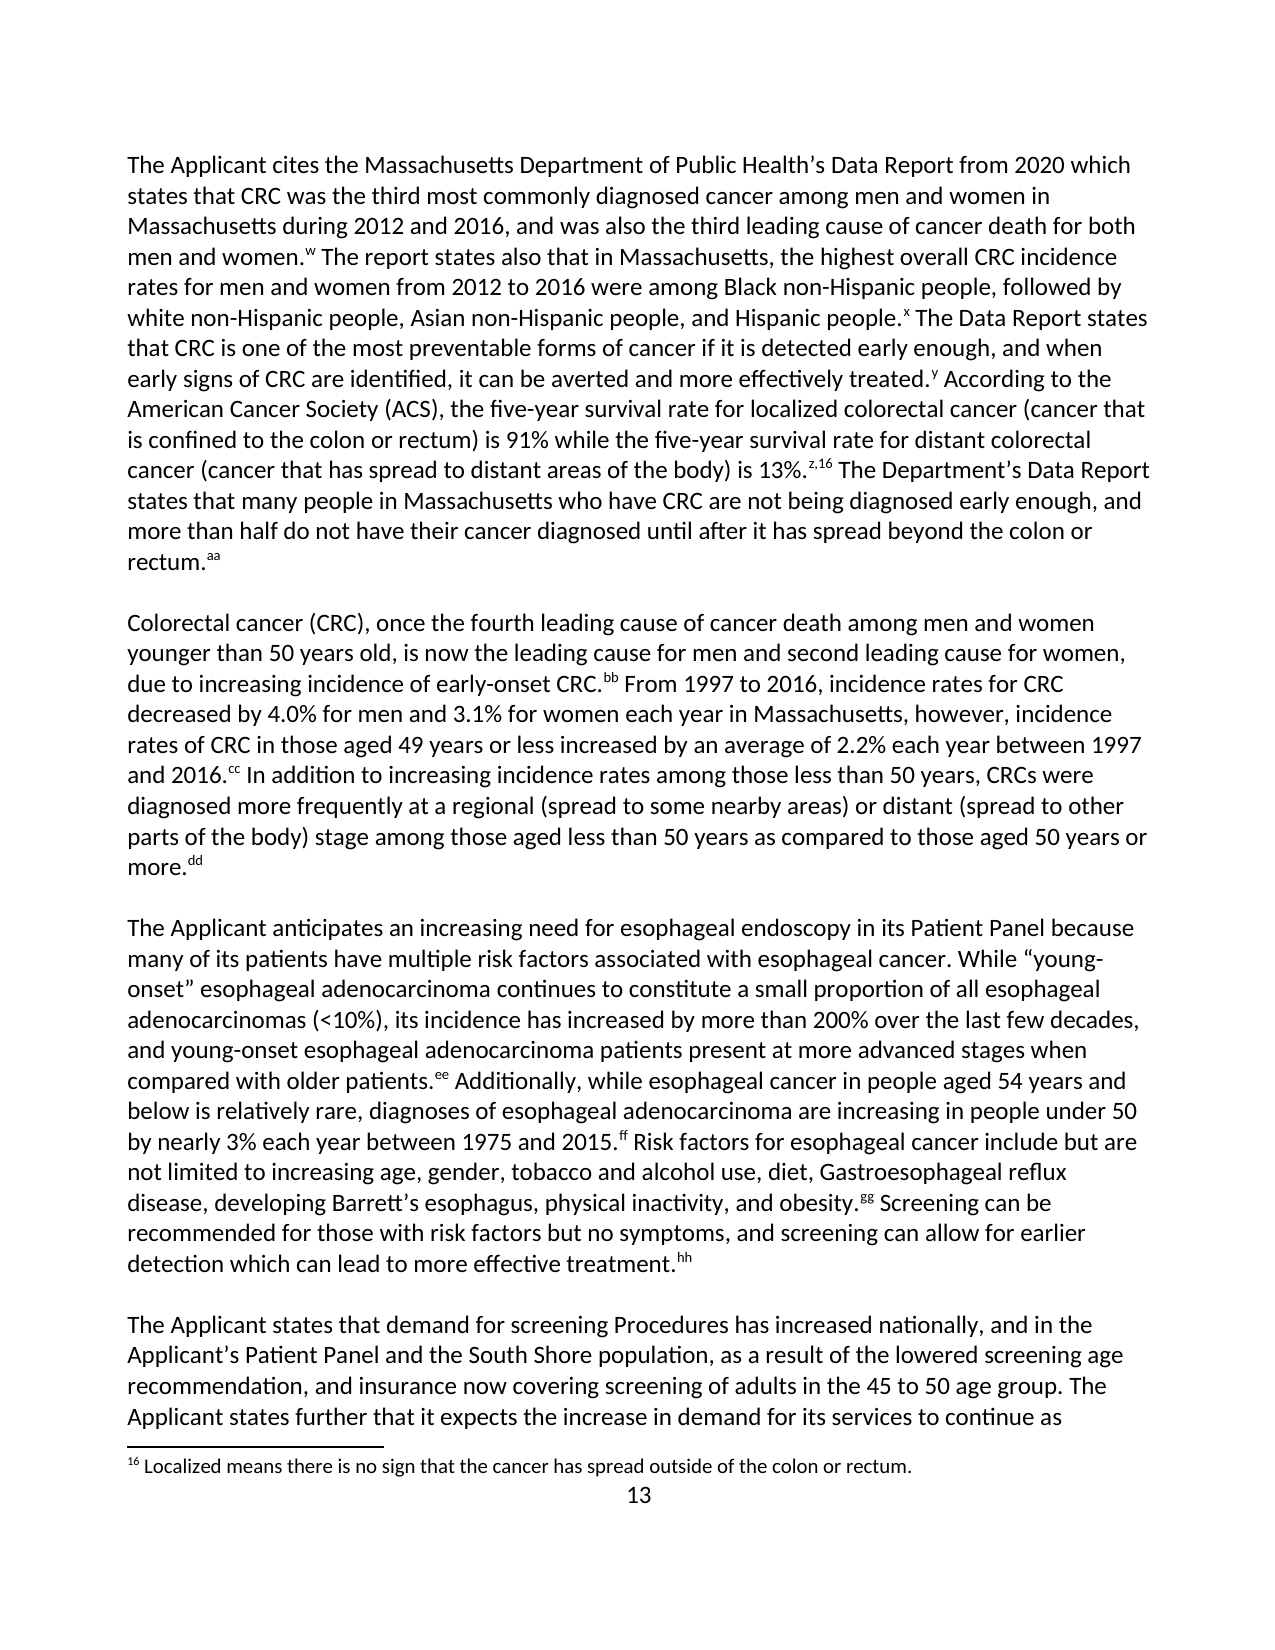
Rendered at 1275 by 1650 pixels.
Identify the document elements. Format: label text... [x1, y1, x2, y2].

text The Applicant anticipates an increasing need for esophageal endoscopy in its Patient Panel because many of its patients have multiple risk factors associated with esophageal cancer. While “young-onset” esophageal adenocarcinoma continues to constitute a small proportion of all esophageal adenocarcinomas (<10%), its incidence has increased by more than 200% over the last few decades, and young-onset esophageal adenocarcinoma patients present at more advanced stages when compared with older patients. Additionally, while esophageal cancer in people aged 54 years and below is relatively rare, diagnoses of esophageal adenocarcinoma are increasing in people under 50 by nearly 3% each year between 1975 and 2015. Risk factors for esophageal cancer include but are not limited to increasing age, gender, tobacco and alcohol use, diet, Gastroesophageal reflux disease, developing Barrett’s esophagus, physical inactivity, and obesity. Screening can be recommended for those with risk factors but no symptoms, and screening can allow for earlier detection which can lead to more effective treatment. [127, 912, 1150, 1278]
text The Applicant cites the Massachusetts Department of Public Health’s Data Report from 2020 which states that CRC was the third most commonly diagnosed cancer among men and women in Massachusetts during 2012 and 2016, and was also the third leading cause of cancer death for both men and women. The report states also that in Massachusetts, the highest overall CRC incidence rates for men and women from 2012 to 2016 were among Black non-Hispanic people, followed by white non-Hispanic people, Asian non-Hispanic people, and Hispanic people. The Data Report states that CRC is one of the most preventable forms of cancer if it is detected early enough, and when early signs of CRC are identified, it can be averted and more effectively treated. According to the American Cancer Society (ACS), the five-year survival rate for localized colorectal cancer (cancer that is confined to the colon or rectum) is 91% while the five-year survival rate for distant colorectal cancer (cancer that has spread to distant areas of the body) is 13%., The Department’s Data Report states that many people in Massachusetts who have CRC are not being diagnosed early enough, and more than half do not have their cancer diagnosed until after it has spread beyond the colon or rectum. [127, 149, 1150, 577]
text Colorectal cancer (CRC), once the fourth leading cause of cancer death among men and women younger than 50 years old, is now the leading cause for men and second leading cause for women, due to increasing incidence of early-onset CRC. From 1997 to 2016, incidence rates for CRC decreased by 4.0% for men and 3.1% for women each year in Massachusetts, however, incidence rates of CRC in those aged 49 years or less increased by an average of 2.2% each year between 1997 and 2016. In addition to increasing incidence rates among those less than 50 years, CRCs were diagnosed more frequently at a regional (spread to some nearby areas) or distant (spread to other parts of the body) stage among those aged less than 50 years as compared to those aged 50 years or more. [127, 607, 1150, 882]
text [127, 1309, 1150, 1431]
